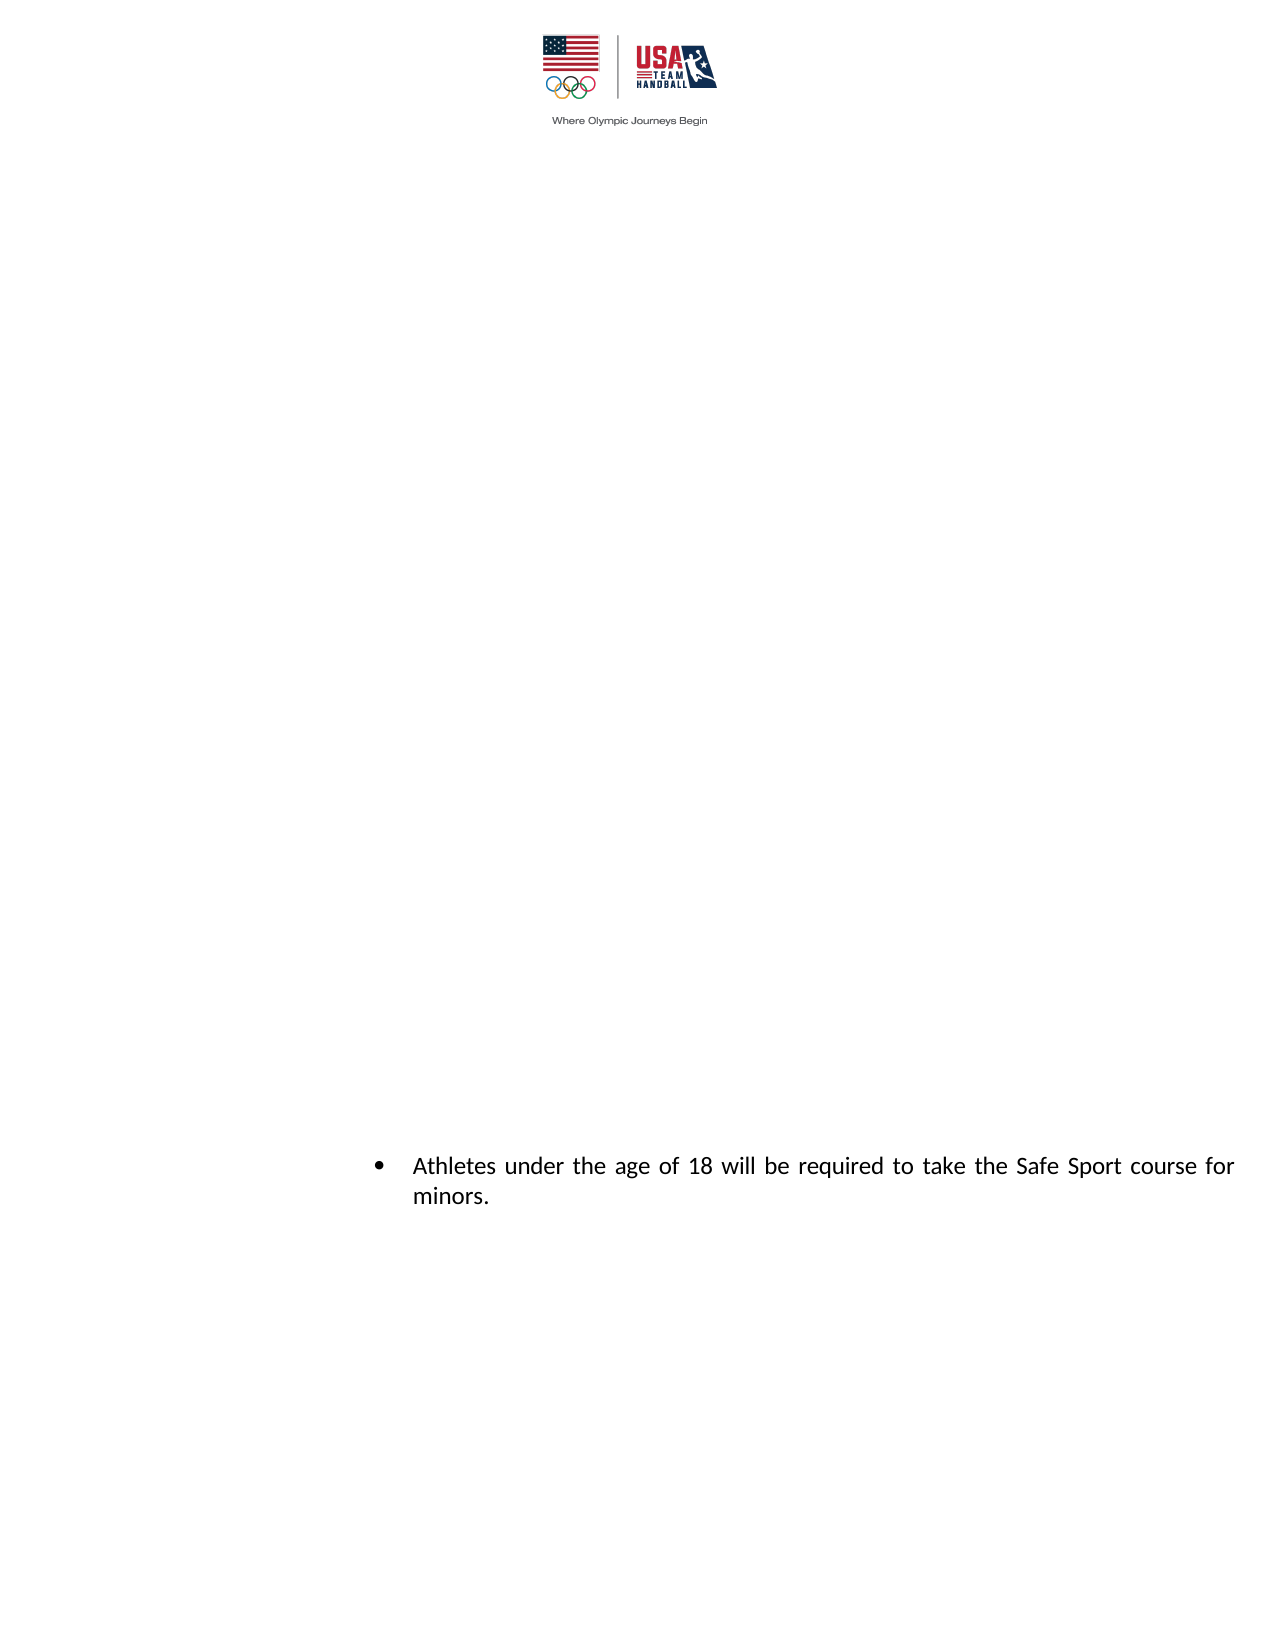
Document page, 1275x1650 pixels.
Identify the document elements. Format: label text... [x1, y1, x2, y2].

picture [501, 13, 758, 133]
list Athletes under the age of 18 will be required to take the Safe Sport course for minors. [375, 1150, 1235, 1211]
